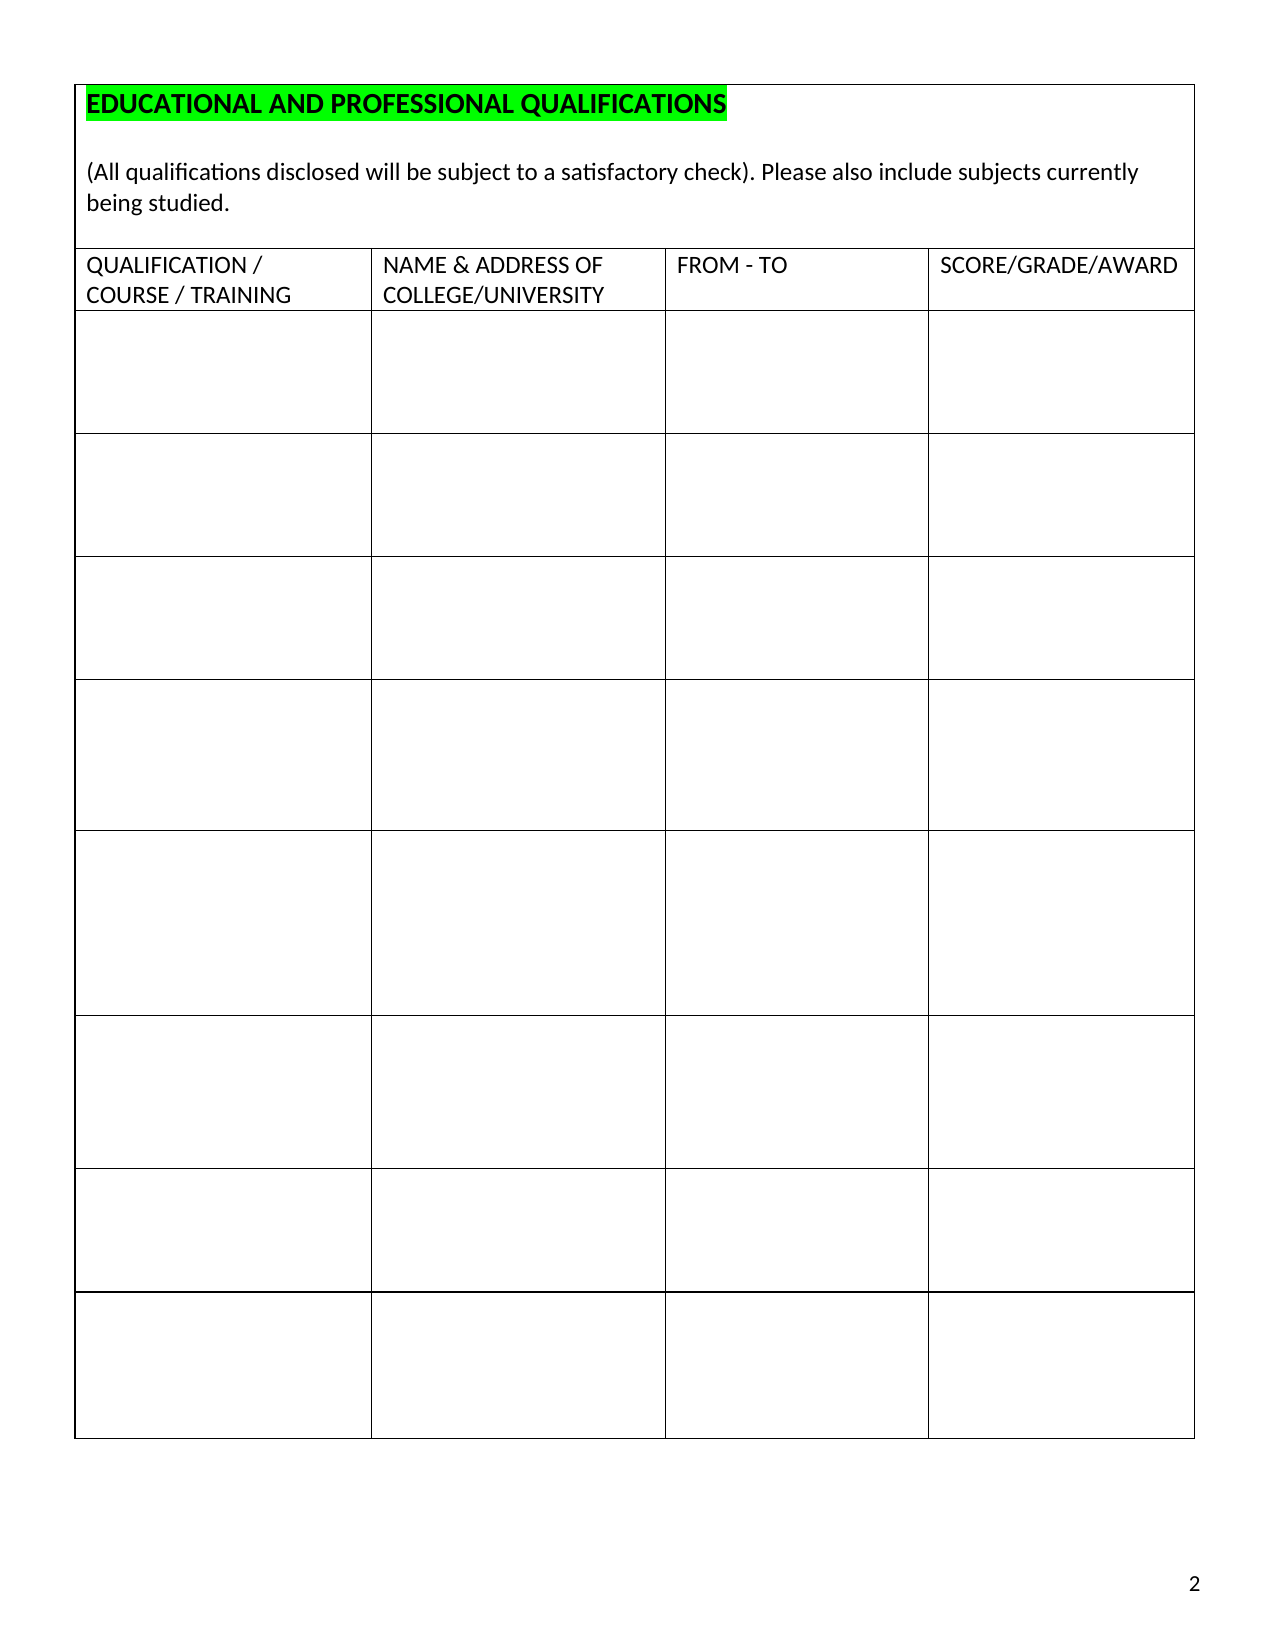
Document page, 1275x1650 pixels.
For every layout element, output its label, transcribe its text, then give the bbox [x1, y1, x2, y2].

table_cell [666, 680, 928, 830]
table_cell [372, 311, 665, 433]
table_cell [666, 1293, 928, 1438]
table_cell [929, 557, 1194, 679]
table_cell FROM - TO [666, 249, 928, 310]
table_cell [666, 434, 928, 556]
table_cell [929, 434, 1194, 556]
table_cell [76, 557, 371, 679]
table_cell [76, 311, 371, 433]
table_cell [666, 831, 928, 1014]
table_cell [372, 1169, 665, 1291]
table_cell [372, 1016, 665, 1168]
table_cell NAME & ADDRESS OF COLLEGE/UNIVERSITY [372, 249, 665, 310]
table_cell [666, 1016, 928, 1168]
table_cell [929, 1169, 1194, 1291]
table_cell [372, 831, 665, 1014]
table_cell SCORE/GRADE/AWARD [929, 249, 1194, 310]
table_cell [76, 1169, 371, 1291]
table_cell [372, 1293, 665, 1438]
table_cell [929, 1293, 1194, 1438]
table_cell [372, 680, 665, 830]
table_cell [929, 311, 1194, 433]
table_cell [666, 557, 928, 679]
table_cell [929, 1016, 1194, 1168]
table_cell [929, 680, 1194, 830]
table_cell [76, 434, 371, 556]
table_cell [929, 831, 1194, 1014]
table_cell QUALIFICATION / COURSE / TRAINING [76, 249, 371, 310]
table_header EDUCATIONAL AND PROFESSIONAL QUALIFICATIONS (All qualifications disclosed will be subject to a satisfactory check). Please also include subjects currently being studied. [76, 85, 1194, 248]
table_cell [666, 311, 928, 433]
table_cell [76, 1293, 371, 1438]
table_cell [372, 557, 665, 679]
table_cell [76, 1016, 371, 1168]
table_cell [372, 434, 665, 556]
table_cell [76, 831, 371, 1014]
table_cell [76, 680, 371, 830]
table_cell [666, 1169, 928, 1291]
